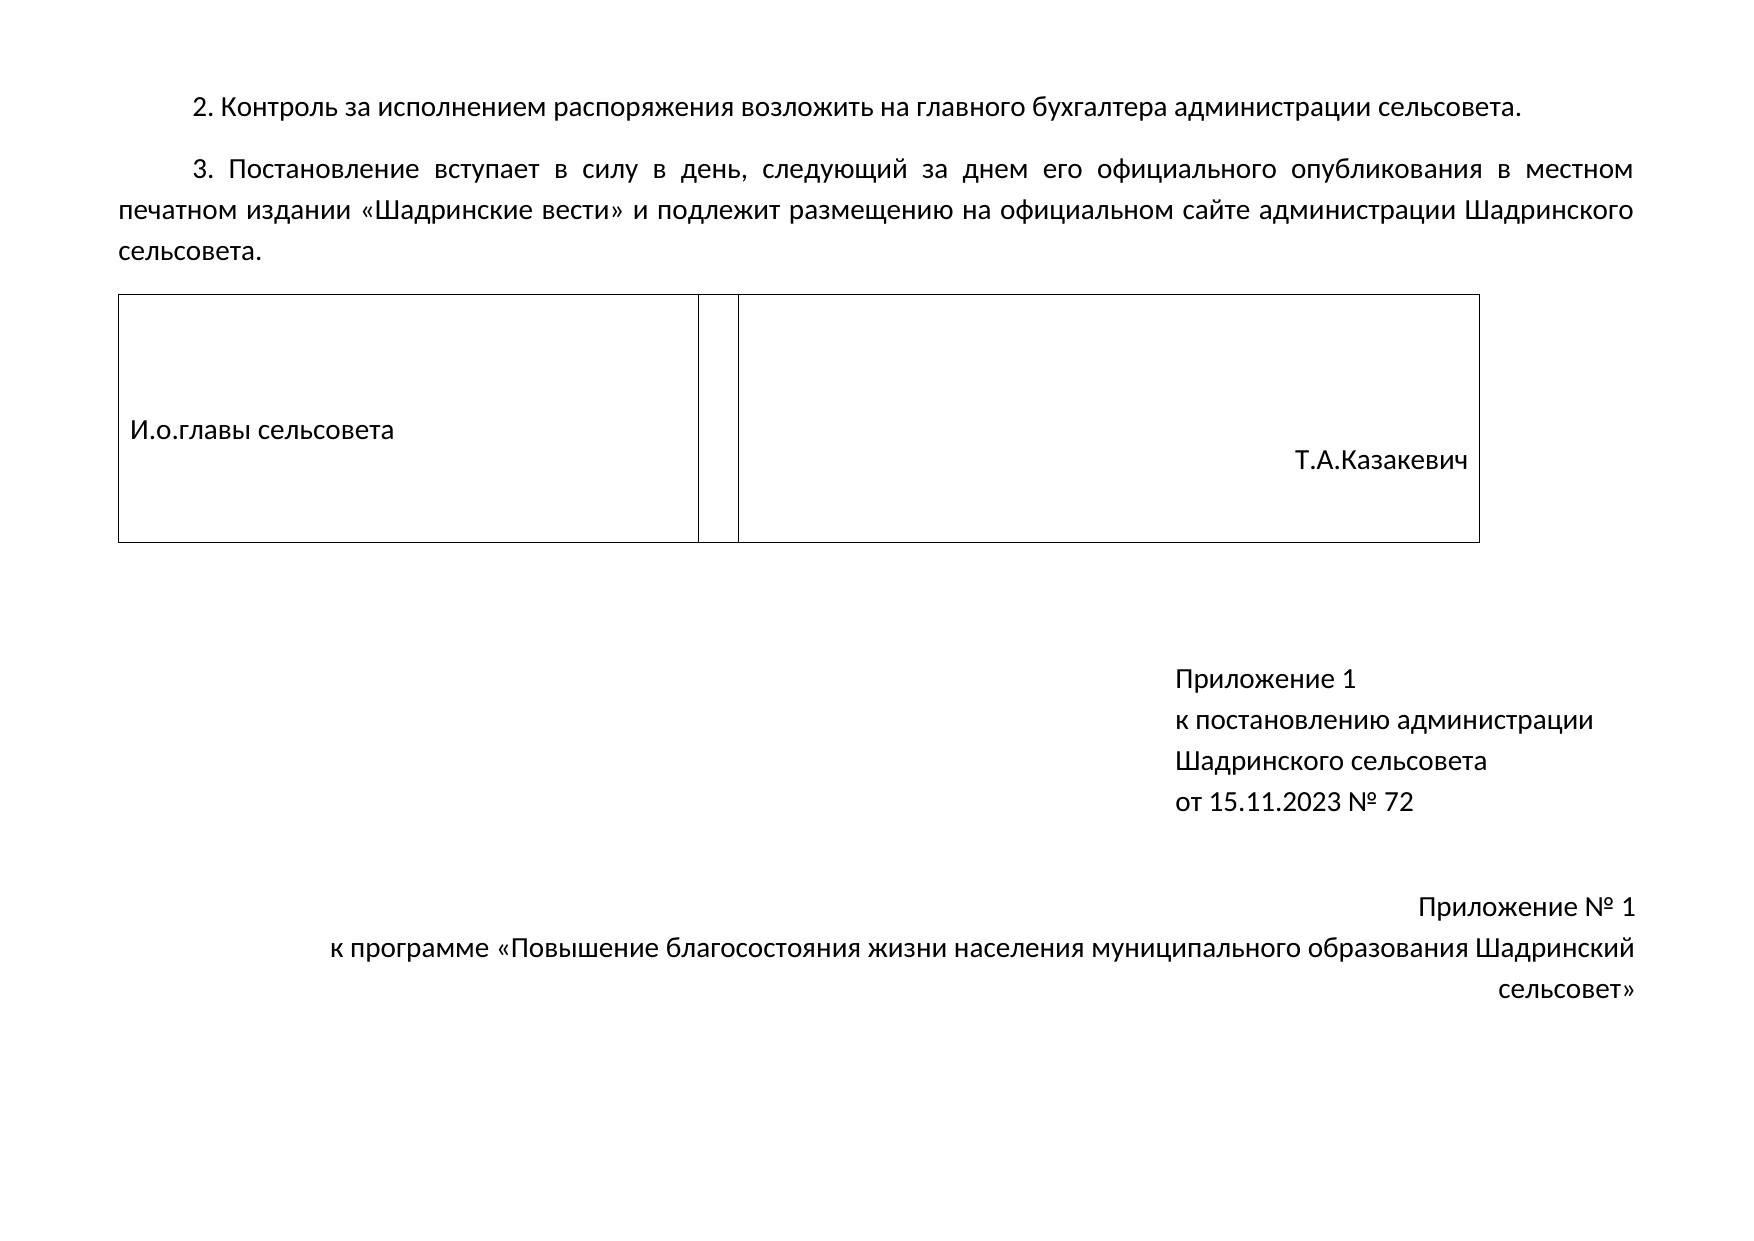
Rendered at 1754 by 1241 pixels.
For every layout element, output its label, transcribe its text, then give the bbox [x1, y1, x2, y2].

table_header Т.А.Казакевич [739, 295, 1479, 542]
table_header И.о.главы сельсовета [119, 295, 698, 542]
text от 15.11.2023 № 72 [1175, 783, 1636, 818]
text 2. Контроль за исполнением распоряжения возложить на главного бухгалтера администрации сельсовета. [118, 88, 1636, 124]
text к постановлению администрации Шадринского сельсовета [1175, 701, 1636, 777]
text 3. Постановление вступает в силу в день, следующий за днем его официального опубликования в местном печатном издании «Шадринские вести» и подлежит размещению на официальном сайте администрации Шадринского сельсовета. [118, 150, 1636, 268]
text Приложение № 1 [118, 888, 1636, 923]
text к программе «Повышение благосостояния жизни населения муниципального образования Шадринский сельсовет» [118, 929, 1636, 1005]
table_header [699, 295, 738, 542]
text Приложение 1 [1175, 660, 1636, 695]
